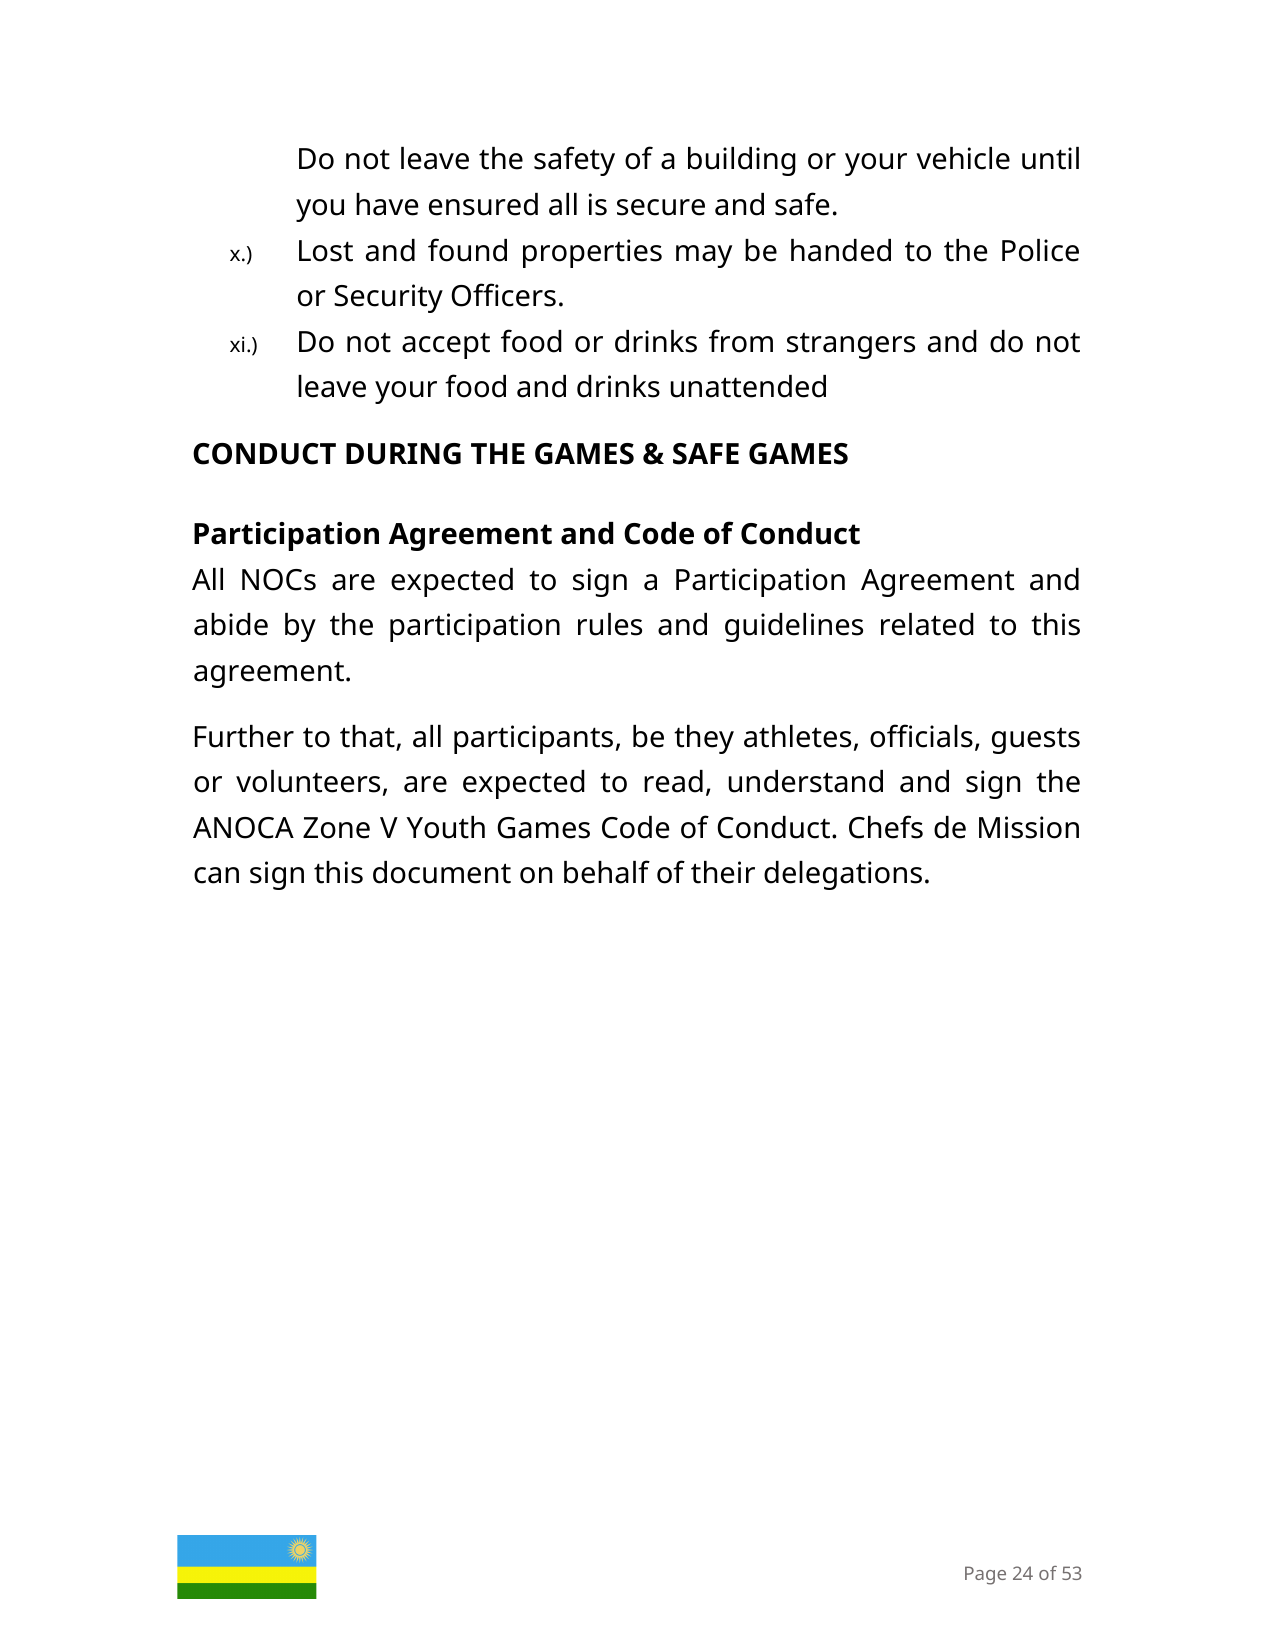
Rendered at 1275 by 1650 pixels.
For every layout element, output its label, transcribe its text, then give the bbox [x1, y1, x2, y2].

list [229, 138, 1082, 224]
text Further to that, all participants, be they athletes, officials, guests or volunteers, are expected to read, understand and sign the ANOCA Zone V Youth Games Code of Conduct. Chefs de Mission can sign this document on behalf of their delegations. [192, 716, 1082, 892]
subtitle CONDUCT DURING THE GAMES & SAFE GAMES [192, 433, 1015, 473]
list Do not accept food or drinks from strangers and do not leave your food and drinks unattended [229, 321, 1082, 406]
text All NOCs are expected to sign a Participation Agreement and abide by the participation rules and guidelines related to this agreement. [192, 559, 1082, 690]
list Lost and found properties may be handed to the Police or Security Officers. [229, 230, 1082, 315]
subtitle Participation Agreement and Code of Conduct [192, 513, 1015, 553]
picture [177, 1535, 317, 1599]
